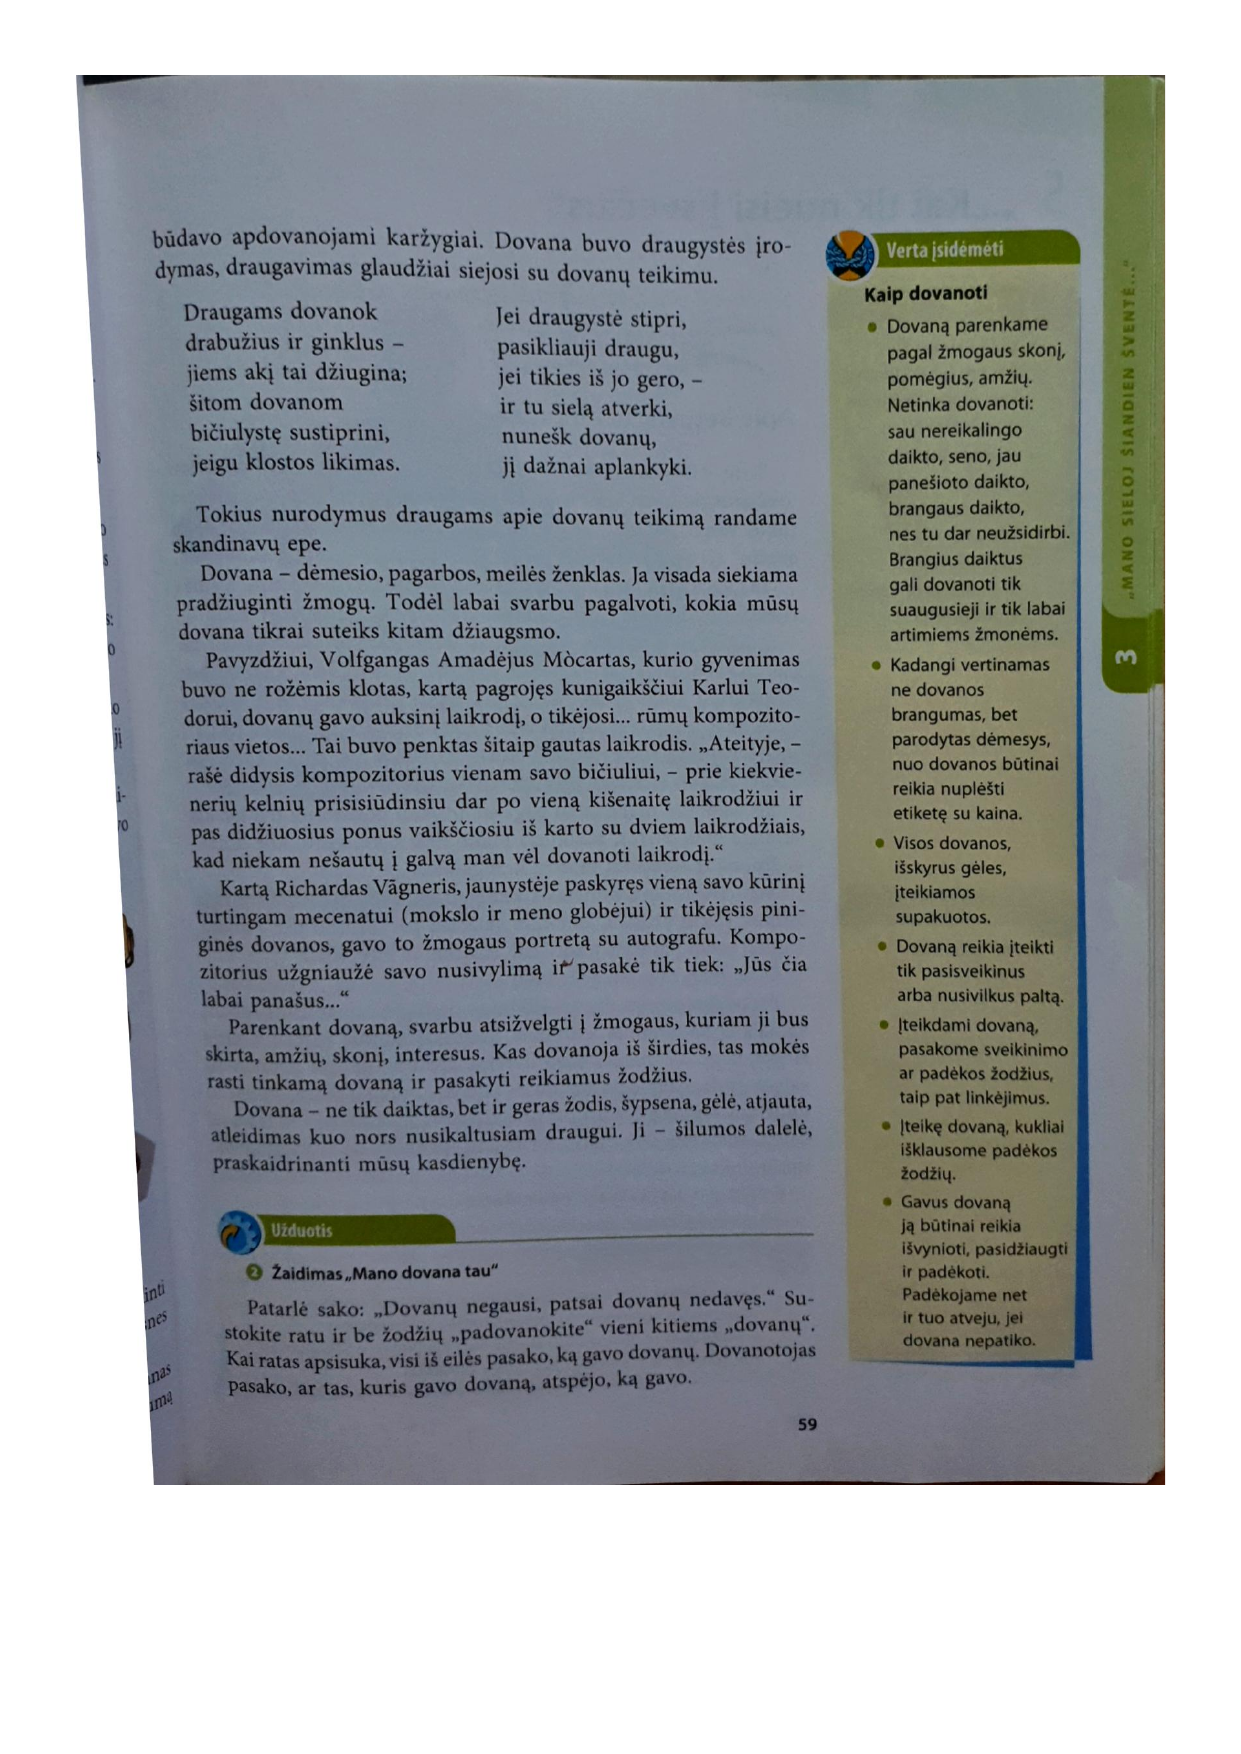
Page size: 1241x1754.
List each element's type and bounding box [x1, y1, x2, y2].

picture [75, 75, 1166, 1485]
